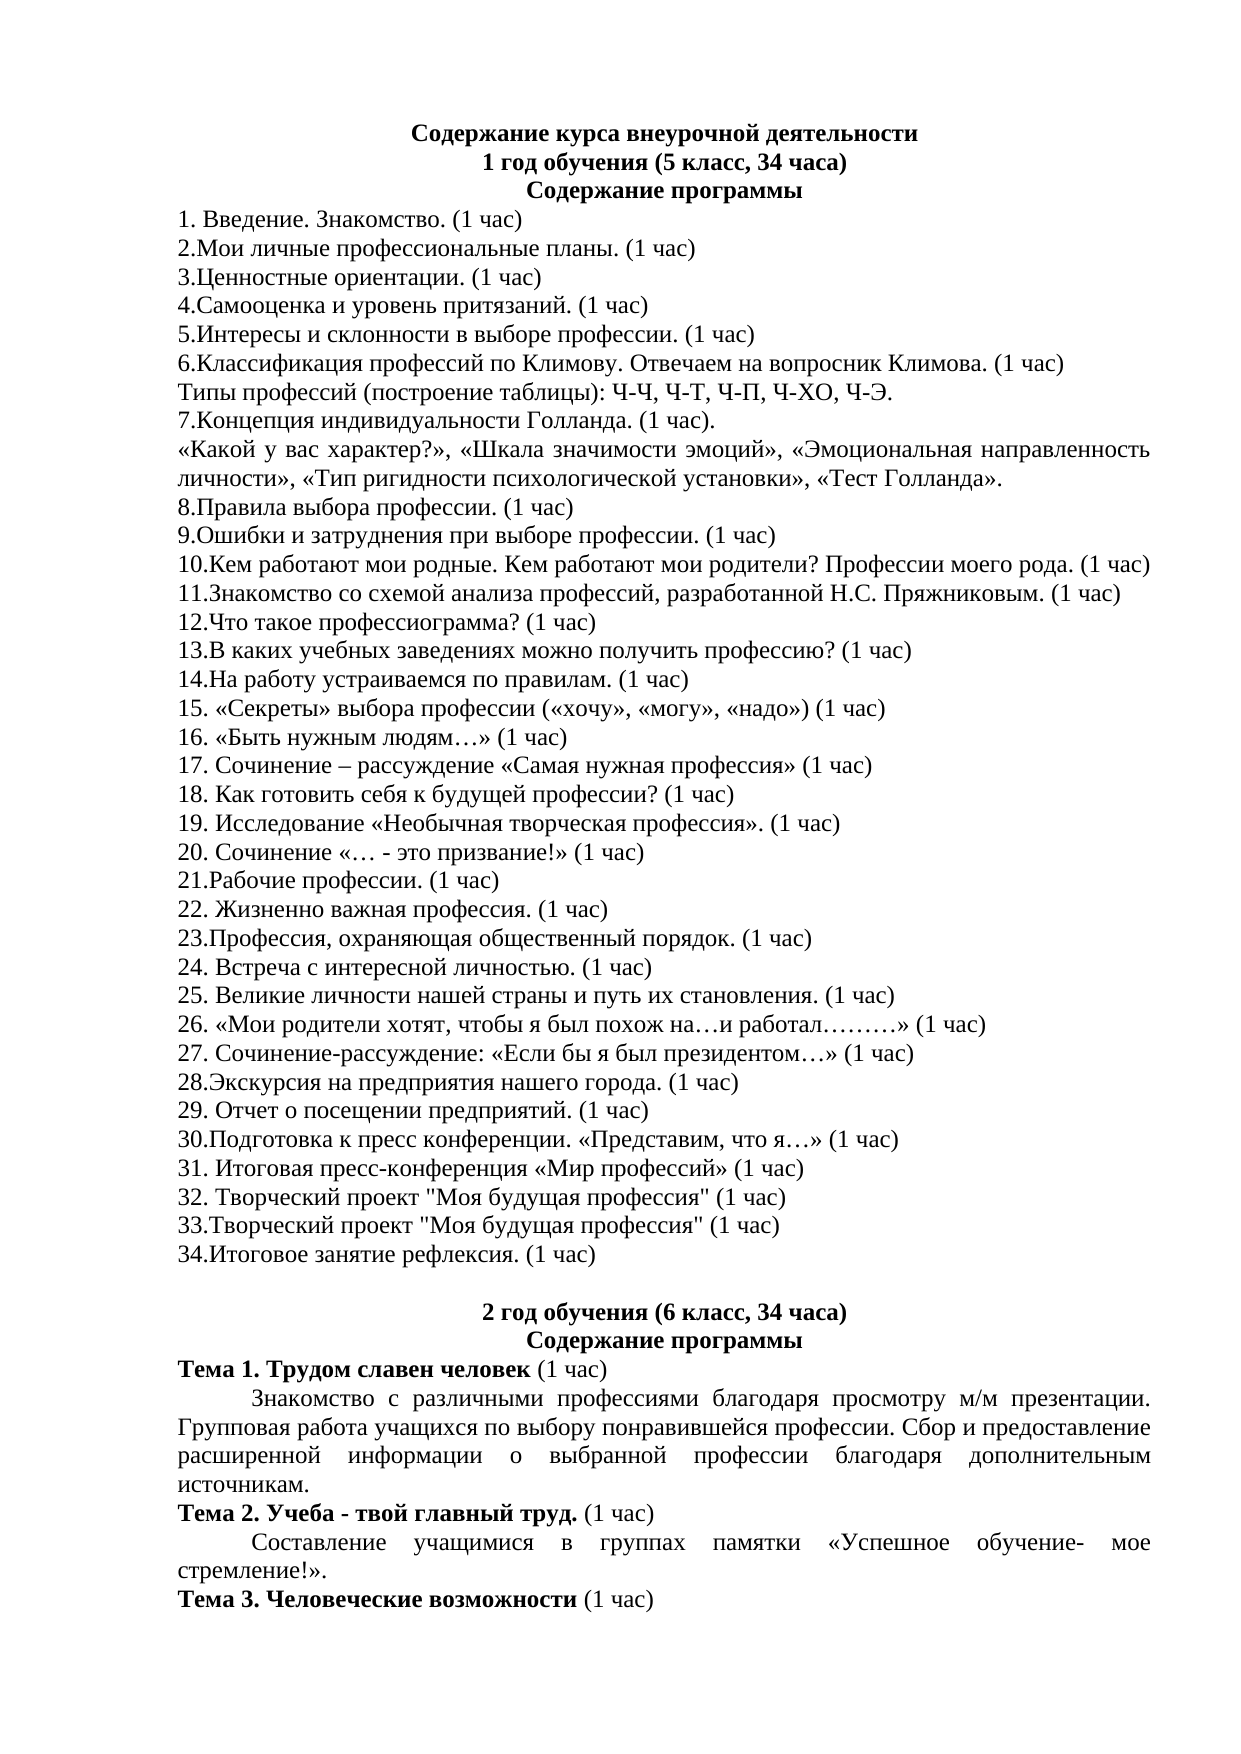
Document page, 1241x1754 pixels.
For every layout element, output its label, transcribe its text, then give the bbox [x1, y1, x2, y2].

text 26. «Мои родители хотят, чтобы я был похож на…и работал………» (1 час) [177, 1009, 1152, 1038]
text 23.Профессия, охраняющая общественный порядок. (1 час) [177, 923, 1152, 952]
text Типы профессий (построение таблицы): Ч-Ч, Ч-Т, Ч-П, Ч-ХО, Ч-Э. [177, 377, 1152, 406]
text 29. Отчет о посещении предприятий. (1 час) [177, 1096, 1152, 1124]
text Тема 3. Человеческие возможности (1 час) [177, 1584, 1152, 1613]
text Тема 1. Трудом славен человек (1 час) [177, 1354, 1152, 1383]
text 25. Великие личности нашей страны и путь их становления. (1 час) [177, 981, 1152, 1009]
text 16. «Быть нужным людям…» (1 час) [177, 722, 1152, 751]
text 5.Интересы и склонности в выборе профессии. (1 час) [177, 319, 1152, 348]
text 3.Ценностные ориентации. (1 час) [177, 262, 1152, 291]
text 2 год обучения (6 класс, 34 часа) [177, 1297, 1152, 1326]
text 2.Мои личные профессиональные планы. (1 час) [177, 233, 1152, 262]
text 32. Творческий проект "Моя будущая профессия" (1 час) [177, 1182, 1152, 1211]
text Содержание программы [177, 1326, 1152, 1354]
text 17. Сочинение – рассуждение «Самая нужная профессия» (1 час) [177, 751, 1152, 779]
text 22. Жизненно важная профессия. (1 час) [177, 894, 1152, 923]
text 30.Подготовка к пресс конференции. «Представим, что я…» (1 час) [177, 1124, 1152, 1153]
text 12.Что такое профессиограмма? (1 час) [177, 607, 1152, 636]
text 34.Итоговое занятие рефлексия. (1 час) [177, 1239, 1152, 1268]
text 27. Сочинение-рассуждение: «Если бы я был президентом…» (1 час) [177, 1038, 1152, 1067]
text Составление учащимися в группах памятки «Успешное обучение- мое стремление!». [177, 1527, 1152, 1584]
text 8.Правила выбора профессии. (1 час) [177, 492, 1152, 521]
text 7.Концепция индивидуальности Голланда. (1 час). [177, 406, 1152, 434]
text 11.Знакомство со схемой анализа профессий, разработанной Н.С. Пряжниковым. (1 час) [177, 578, 1152, 607]
text 14.На работу устраиваемся по правилам. (1 час) [177, 664, 1152, 693]
text 1. Введение. Знакомство. (1 час) [177, 204, 1152, 233]
text 21.Рабочие профессии. (1 час) [177, 866, 1152, 894]
text 24. Встреча с интересной личностью. (1 час) [177, 952, 1152, 981]
text 13.В каких учебных заведениях можно получить профессию? (1 час) [177, 636, 1152, 664]
text 19. Исследование «Необычная творческая профессия». (1 час) [177, 808, 1152, 837]
text 4.Самооценка и уровень притязаний. (1 час) [177, 291, 1152, 319]
text Содержание курса внеурочной деятельности [177, 118, 1152, 147]
text 18. Как готовить себя к будущей профессии? (1 час) [177, 779, 1152, 808]
text Знакомство с различными профессиями благодаря просмотру м/м презентации. Групповая работа учащихся по выбору понравившейся профессии. Сбор и предоставление расширенной информации о выбранной профессии благодаря дополнительным источникам. [177, 1383, 1152, 1498]
text 1 год обучения (5 класс, 34 часа) [177, 147, 1152, 176]
text 20. Сочинение «… - это призвание!» (1 час) [177, 837, 1152, 866]
text 15. «Секреты» выбора профессии («хочу», «могу», «надо») (1 час) [177, 693, 1152, 722]
text 9.Ошибки и затруднения при выборе профессии. (1 час) [177, 521, 1152, 549]
text 28.Экскурсия на предприятия нашего города. (1 час) [177, 1067, 1152, 1096]
text 10.Кем работают мои родные. Кем работают мои родители? Профессии моего рода. (1 час) [177, 549, 1152, 578]
text Тема 2. Учеба - твой главный труд. (1 час) [177, 1498, 1152, 1527]
text 33.Творческий проект "Моя будущая профессия" (1 час) [177, 1211, 1152, 1239]
text 31. Итоговая пресс-конференция «Мир профессий» (1 час) [177, 1153, 1152, 1182]
text 6.Классификация профессий по Климову. Отвечаем на вопросник Климова. (1 час) [177, 348, 1152, 377]
text Содержание программы [177, 176, 1152, 204]
text «Какой у вас характер?», «Шкала значимости эмоций», «Эмоциональная направленность личности», «Тип ригидности психологической установки», «Тест Голланда». [177, 434, 1152, 492]
